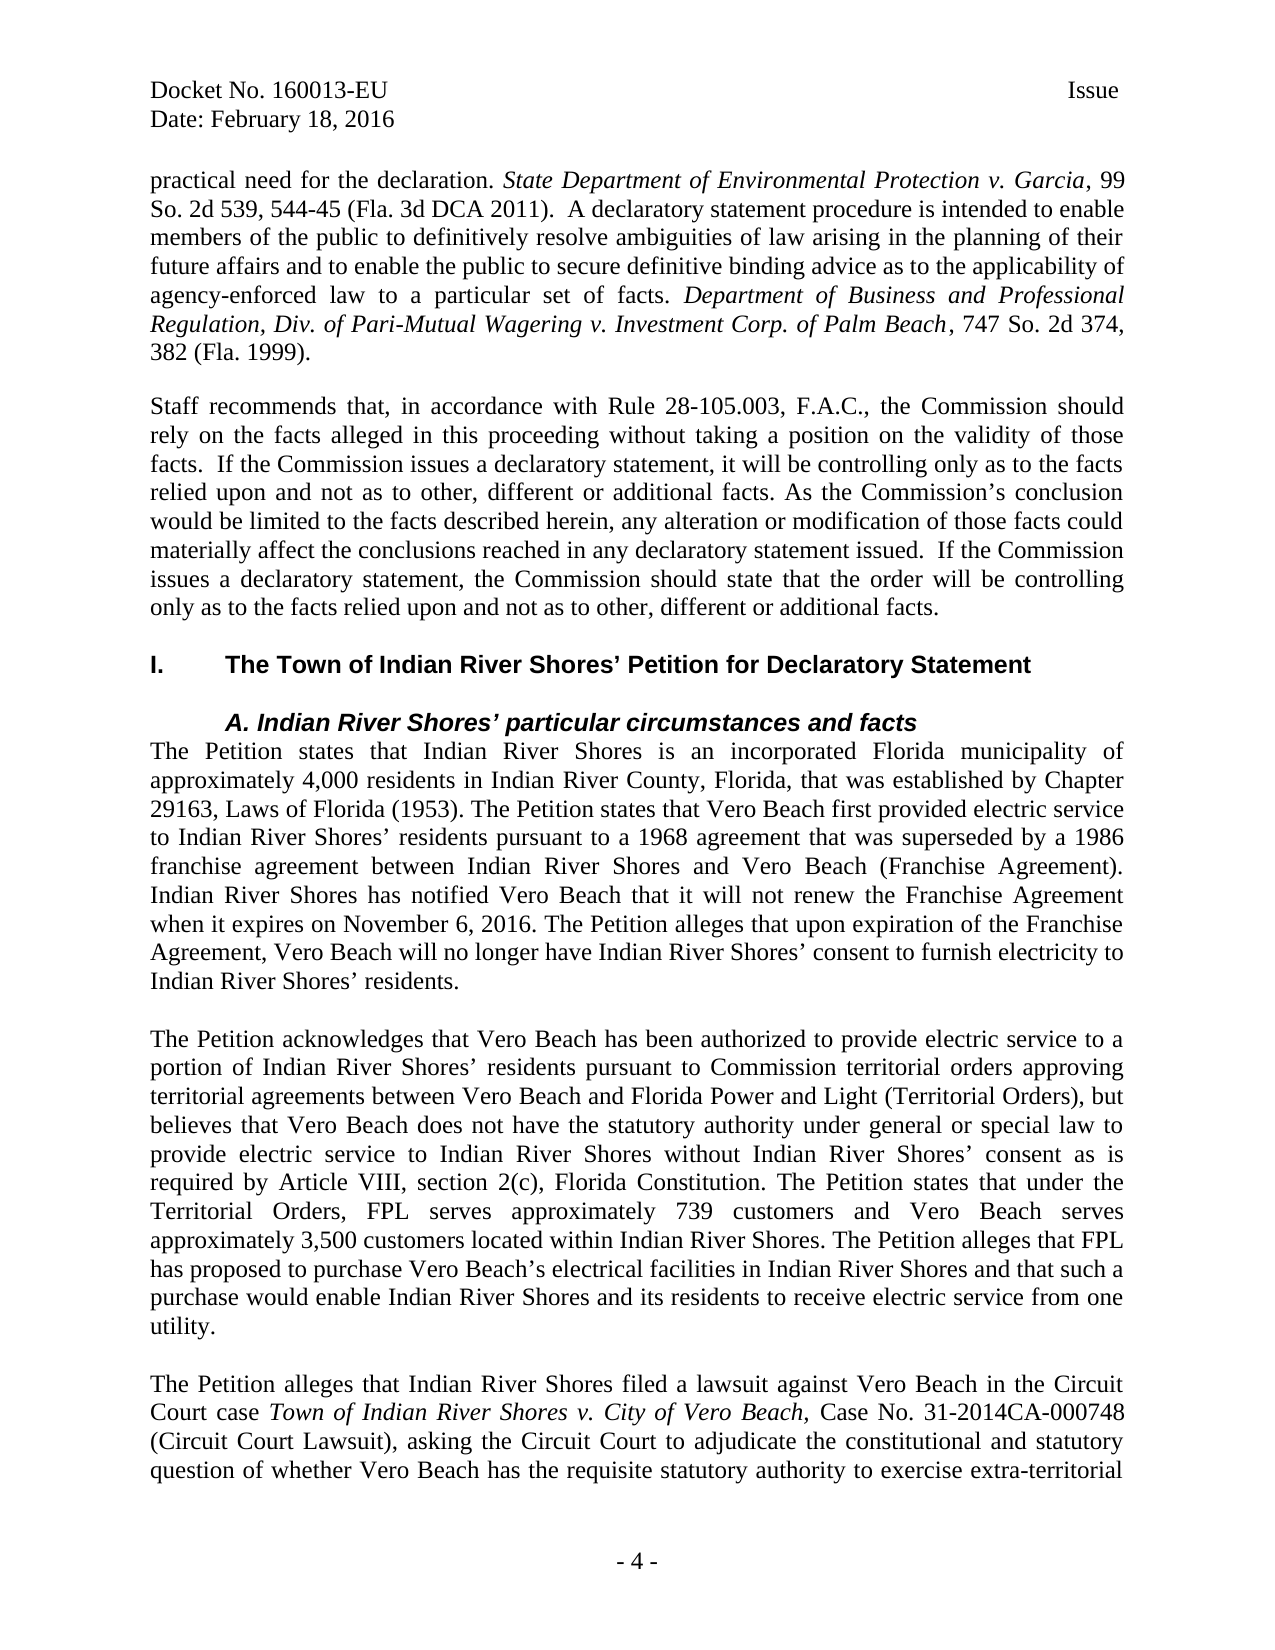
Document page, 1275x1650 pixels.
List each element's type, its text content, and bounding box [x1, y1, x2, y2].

list A. Indian River Shores’ particular circumstances and facts [225, 707, 1125, 736]
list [150, 165, 1125, 366]
text I. The Town of Indian River Shores’ Petition for Declaratory Statement [150, 650, 1125, 679]
text The Petition acknowledges that Vero Beach has been authorized to provide electric service to a portion of Indian River Shores’ residents pursuant to Commission territorial orders approving territorial agreements between Vero Beach and Florida Power and Light (Territorial Orders), but believes that Vero Beach does not have the statutory authority under general or special law to provide electric service to Indian River Shores without Indian River Shores’ consent as is required by Article VIII, section 2(c), Florida Constitution. The Petition states that under the Territorial Orders, FPL serves approximately 739 customers and Vero Beach serves approximately 3,500 customers located within Indian River Shores. The Petition alleges that FPL has proposed to purchase Vero Beach’s electrical facilities in Indian River Shores and that such a purchase would enable Indian River Shores and its residents to receive electric service from one utility. [150, 1024, 1125, 1340]
text Staff recommends that, in accordance with Rule 28-105.003, F.A.C., the Commission should rely on the facts alleged in this proceeding without taking a position on the validity of those facts. If the Commission issues a declaratory statement, it will be controlling only as to the facts relied upon and not as to other, different or additional facts. As the Commission’s conclusion would be limited to the facts described herein, any alteration or modification of those facts could materially affect the conclusions reached in any declaratory statement issued. If the Commission issues a declaratory statement, the Commission should state that the order will be controlling only as to the facts relied upon and not as to other, different or additional facts. [150, 391, 1125, 621]
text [150, 1369, 1125, 1484]
text The Petition states that Indian River Shores is an incorporated Florida municipality of approximately 4,000 residents in Indian River County, Florida, that was established by Chapter 29163, Laws of Florida (1953). The Petition states that Vero Beach first provided electric service to Indian River Shores’ residents pursuant to a 1968 agreement that was superseded by a 1986 franchise agreement between Indian River Shores and Vero Beach (Franchise Agreement). Indian River Shores has notified Vero Beach that it will not renew the Franchise Agreement when it expires on November 6, 2016. The Petition alleges that upon expiration of the Franchise Agreement, Vero Beach will no longer have Indian River Shores’ consent to furnish electricity to Indian River Shores’ residents. [150, 736, 1125, 995]
